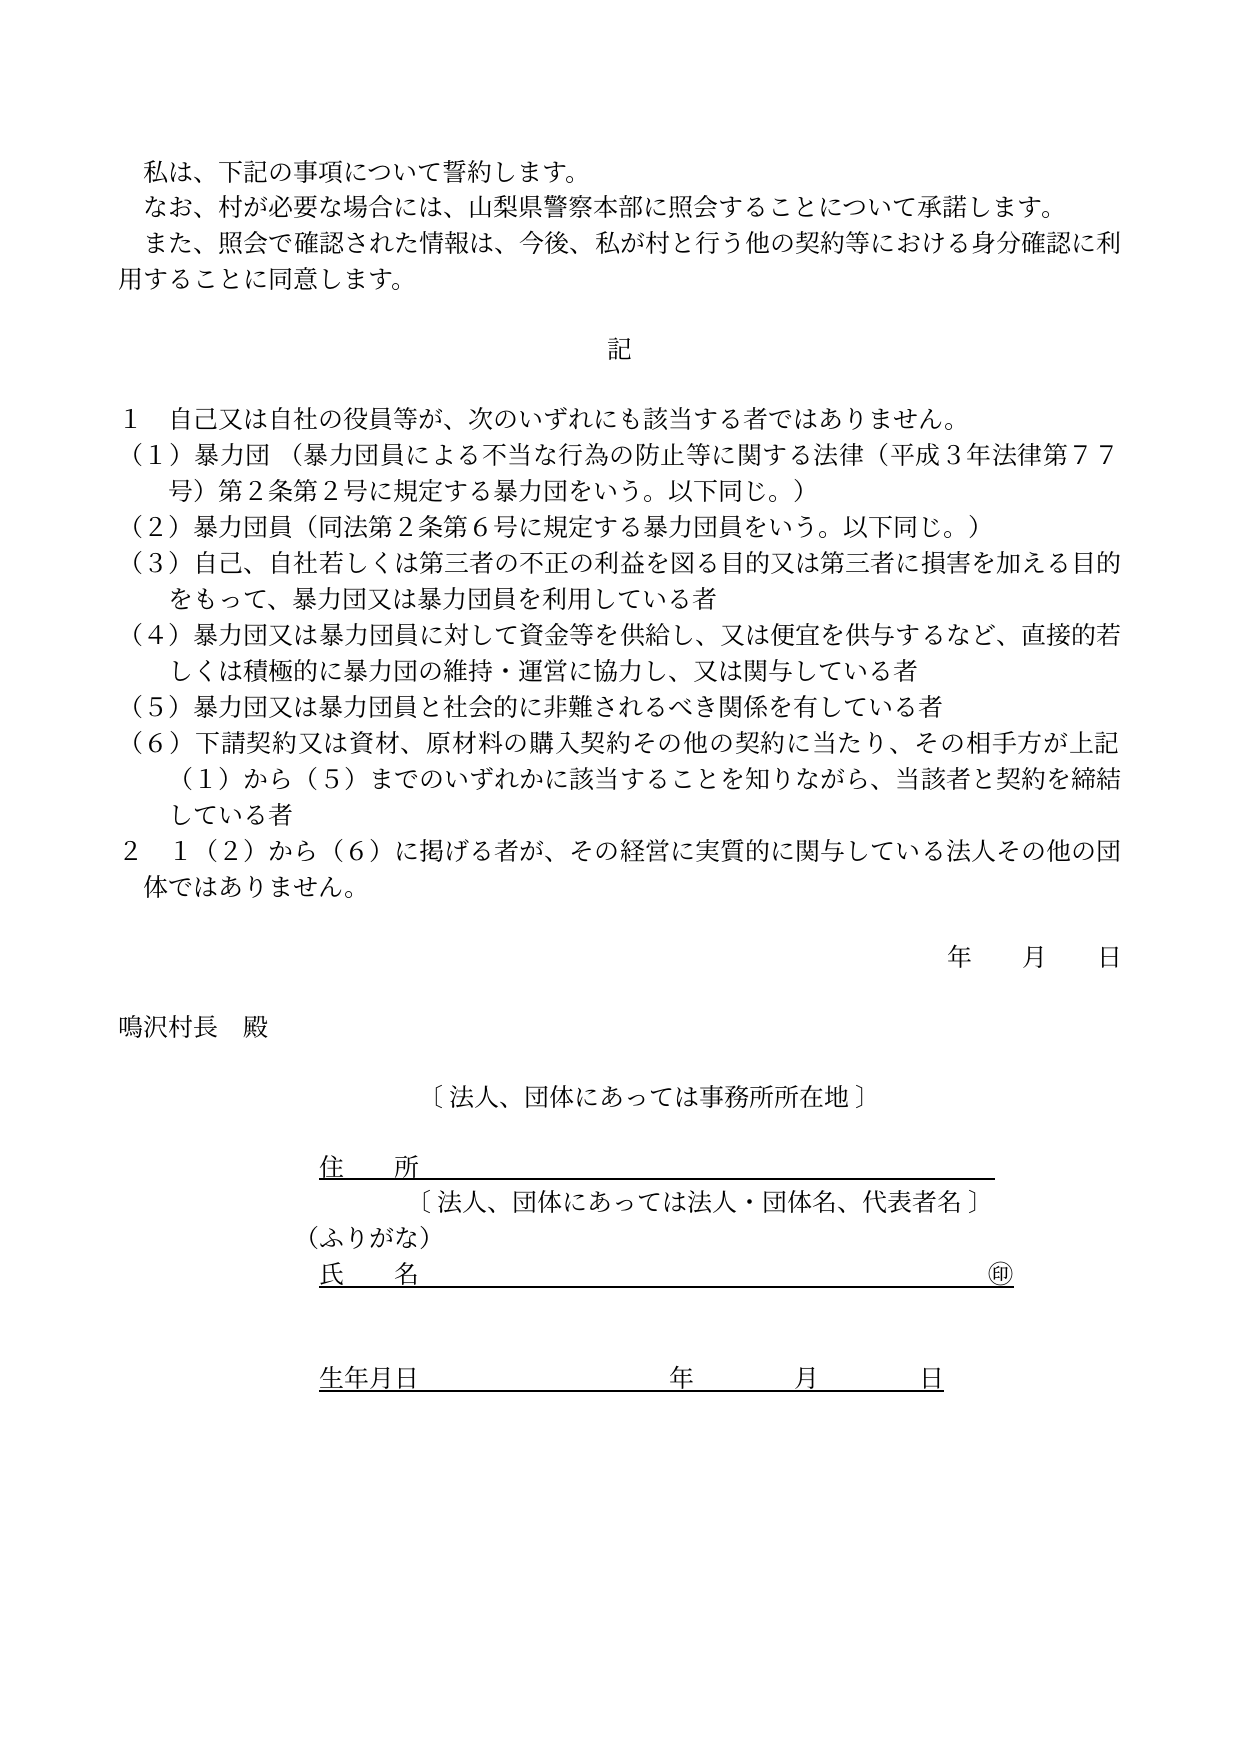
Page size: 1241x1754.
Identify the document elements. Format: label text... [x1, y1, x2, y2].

text 〔 法人、団体にあっては事務所所在地 〕 [118, 1077, 1122, 1113]
text 〔 法人、団体にあっては法人・団体名、代表者名 〕 [118, 1183, 1122, 1219]
text また、照会で確認された情報は、今後、私が村と行う他の契約等における身分確認に利用することに同意します。 [118, 224, 1122, 296]
text （３）自己、自社若しくは第三者の不正の利益を図る目的又は第三者に損害を加える目的をもって、暴力団又は暴力団員を利用している者 [118, 544, 1122, 616]
text 氏 名 ㊞ [118, 1255, 1122, 1291]
text 生年月日 年 月 日 [118, 1359, 1122, 1395]
text （１）暴力団 （暴力団員による不当な行為の防止等に関する法律（平成３年法律第７７号）第２条第２号に規定する暴力団をいう。以下同じ。） [118, 436, 1122, 508]
text ２ １（２）から（６）に掲げる者が、その経営に実質的に関与している法人その他の団体ではありません。 [118, 831, 1122, 903]
text 私は、下記の事項について誓約します。 [118, 152, 1122, 188]
text （２）暴力団員（同法第２条第６号に規定する暴力団員をいう。以下同じ。） [118, 508, 1122, 544]
text 記 [118, 330, 1122, 366]
text 住 所 [118, 1147, 1122, 1183]
text （ふりがな） [118, 1219, 1122, 1255]
text （６）下請契約又は資材、原材料の購入契約その他の契約に当たり、その相手方が上記（１）から（５）までのいずれかに該当することを知りながら、当該者と契約を締結している者 [118, 723, 1122, 831]
text （４）暴力団又は暴力団員に対して資金等を供給し、又は便宜を供与するなど、直接的若しくは積極的に暴力団の維持・運営に協力し、又は関与している者 [118, 616, 1122, 687]
text １ 自己又は自社の役員等が、次のいずれにも該当する者ではありません。 [118, 400, 1122, 436]
text （５）暴力団又は暴力団員と社会的に非難されるべき関係を有している者 [118, 687, 1122, 723]
text 鳴沢村長 殿 [118, 1007, 1122, 1043]
text なお、村が必要な場合には、山梨県警察本部に照会することについて承諾します。 [118, 188, 1122, 224]
text 年 月 日 [118, 937, 1122, 973]
